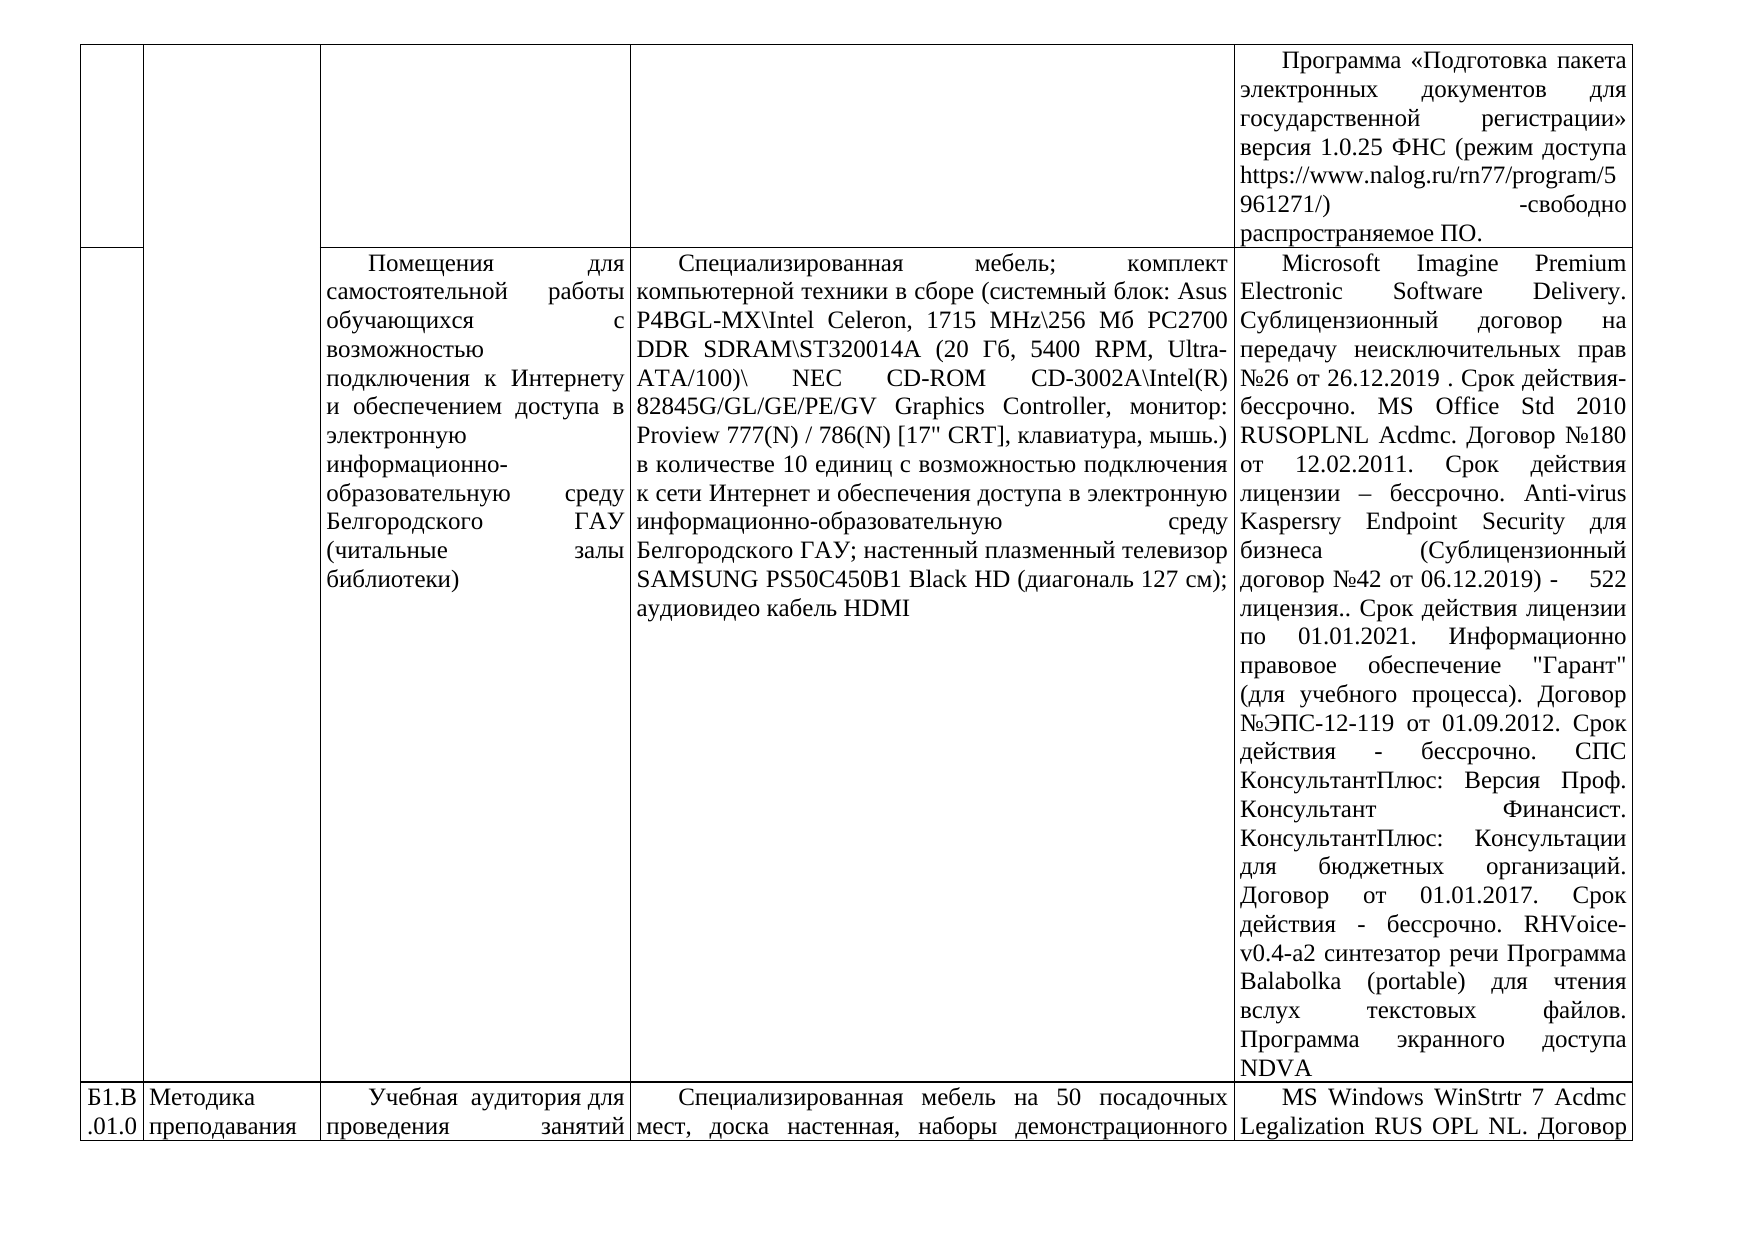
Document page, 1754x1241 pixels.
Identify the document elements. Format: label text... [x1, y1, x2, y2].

table_cell [81, 45, 143, 247]
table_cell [631, 45, 1234, 247]
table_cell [321, 45, 630, 247]
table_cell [1235, 1083, 1632, 1140]
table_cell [321, 1083, 630, 1140]
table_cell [144, 1083, 320, 1140]
table_cell [81, 248, 143, 1081]
table_cell Специализированная мебель; комплект компьютерной техники в сборе (системный блок: Asus P4BGL-MX\Intel Celeron, 1715 MHz\256 Мб PC2700 DDR SDRAM\ST320014A (20 Гб, 5400 RPM, Ultra-ATA/100)\ NEC CD-ROM CD-3002A\Intel(R) 82845G/GL/GE/PE/GV Graphics Controller, монитор: Proview 777(N) / 786(N) [17" CRT], клавиатура, мышь.) в количестве 10 единиц с возможностью подключения к сети Интернет и обеспечения доступа в электронную информационно-образовательную среду Белгородского ГАУ; настенный плазменный телевизор SAMSUNG PS50C450B1 Black HD (диагональ 127 см); аудиовидео кабель HDMI [631, 248, 1234, 1081]
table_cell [631, 1083, 1234, 1140]
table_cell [1235, 45, 1632, 247]
table_cell Б1.В.01.01 [81, 1083, 143, 1140]
table_cell Помещения для самостоятельной работы обучающихся с возможностью подключения к Интернету и обеспечением доступа в электронную информационно-образовательную среду Белгородского ГАУ (читальные залы библиотеки) [321, 248, 630, 1081]
table_cell Microsoft Imagine Premium Electronic Software Delivery. Сублицензионный договор на передачу неисключительных прав №26 от 26.12.2019 . Срок действия- бессрочно. MS Office Std 2010 RUSOPLNL Acdmc. Договор №180 от 12.02.2011. Срок действия лицензии – бессрочно. Anti-virus Kaspersry Endpoint Security для бизнеса (Сублицензионный договор №42 от 06.12.2019) - 522 лицензия.. Срок действия лицензии по 01.01.2021. Информационно правовое обеспечение "Гарант" (для учебного процесса). Договор №ЭПС-12-119 от 01.09.2012. Срок действия - бессрочно. СПС КонсультантПлюс: Версия Проф. Консультант Финансист. КонсультантПлюс: Консультации для бюджетных организаций. Договор от 01.01.2017. Срок действия - бессрочно. RHVoice-v0.4-a2 синтезатор речи Программа Balabolka (portable) для чтения вслух текстовых файлов. Программа экранного доступа NDVA [1235, 248, 1632, 1081]
